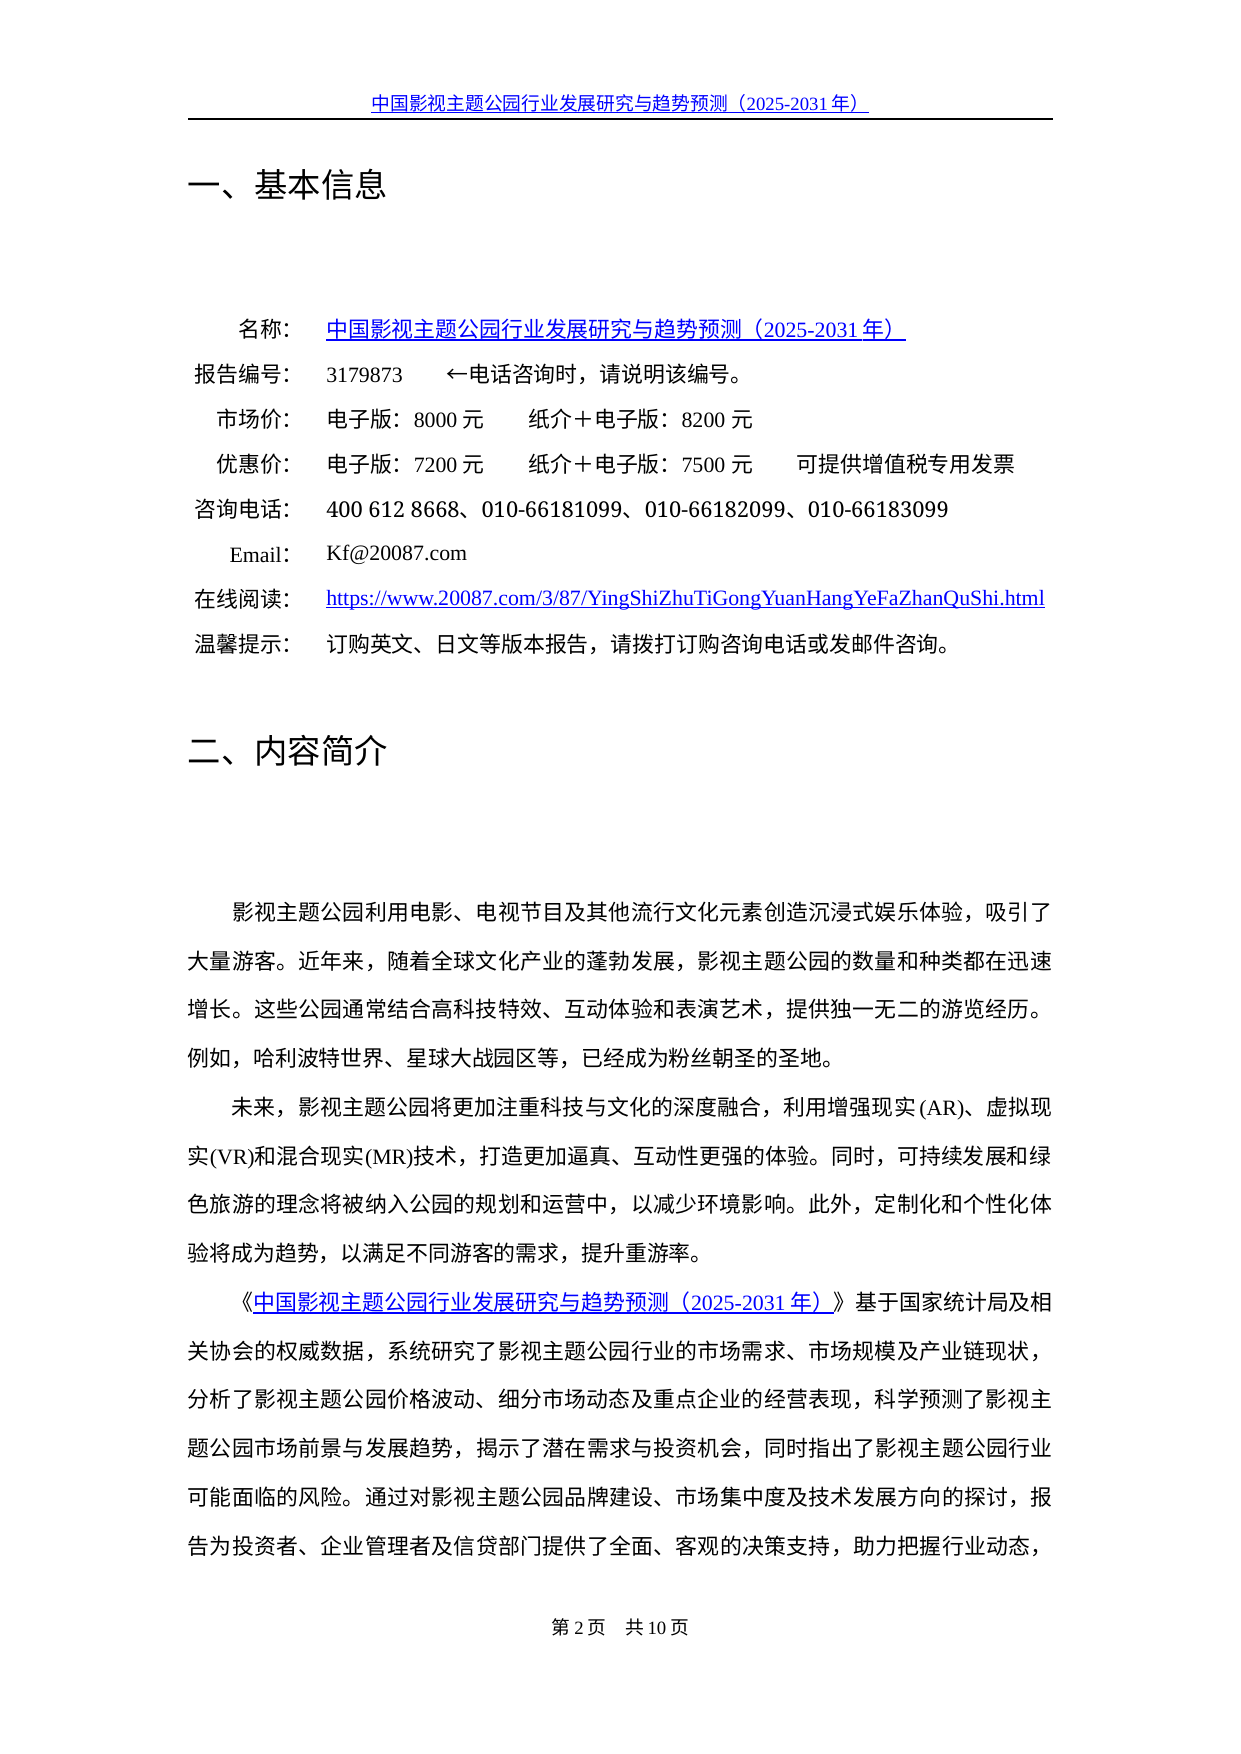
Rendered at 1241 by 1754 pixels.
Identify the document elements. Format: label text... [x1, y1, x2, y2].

table_cell 优惠价： [167, 447, 315, 492]
table_cell Email： [167, 537, 315, 582]
table_cell 咨询电话： [167, 492, 315, 537]
table_cell 电子版：8000 元 纸介＋电子版：8200 元 [315, 402, 1073, 447]
table_cell [315, 582, 1073, 627]
table_cell 电子版：7200 元 纸介＋电子版：7500 元 可提供增值税专用发票 [315, 447, 1073, 492]
table_cell 报告编号： [167, 357, 315, 402]
table_cell 订购英文、日文等版本报告，请拨打订购咨询电话或发邮件咨询。 [315, 627, 1073, 672]
table_header 名称： [167, 312, 315, 357]
table_cell 温馨提示： [167, 627, 315, 672]
title 一、基本信息 [187, 150, 1053, 215]
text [187, 894, 1053, 1561]
table_cell 市场价： [167, 402, 315, 447]
table_cell Kf@20087.com [315, 537, 1073, 582]
table_cell 400 612 8668、010-66181099、010-66182099、010-66183099 [315, 492, 1073, 537]
title 二、内容简介 [187, 717, 1053, 782]
table_cell 3179873 ←电话咨询时，请说明该编号。 [315, 357, 1073, 402]
table_header 中国影视主题公园行业发展研究与趋势预测（2025-2031年） [315, 312, 1073, 357]
table_cell 在线阅读： [167, 582, 315, 627]
